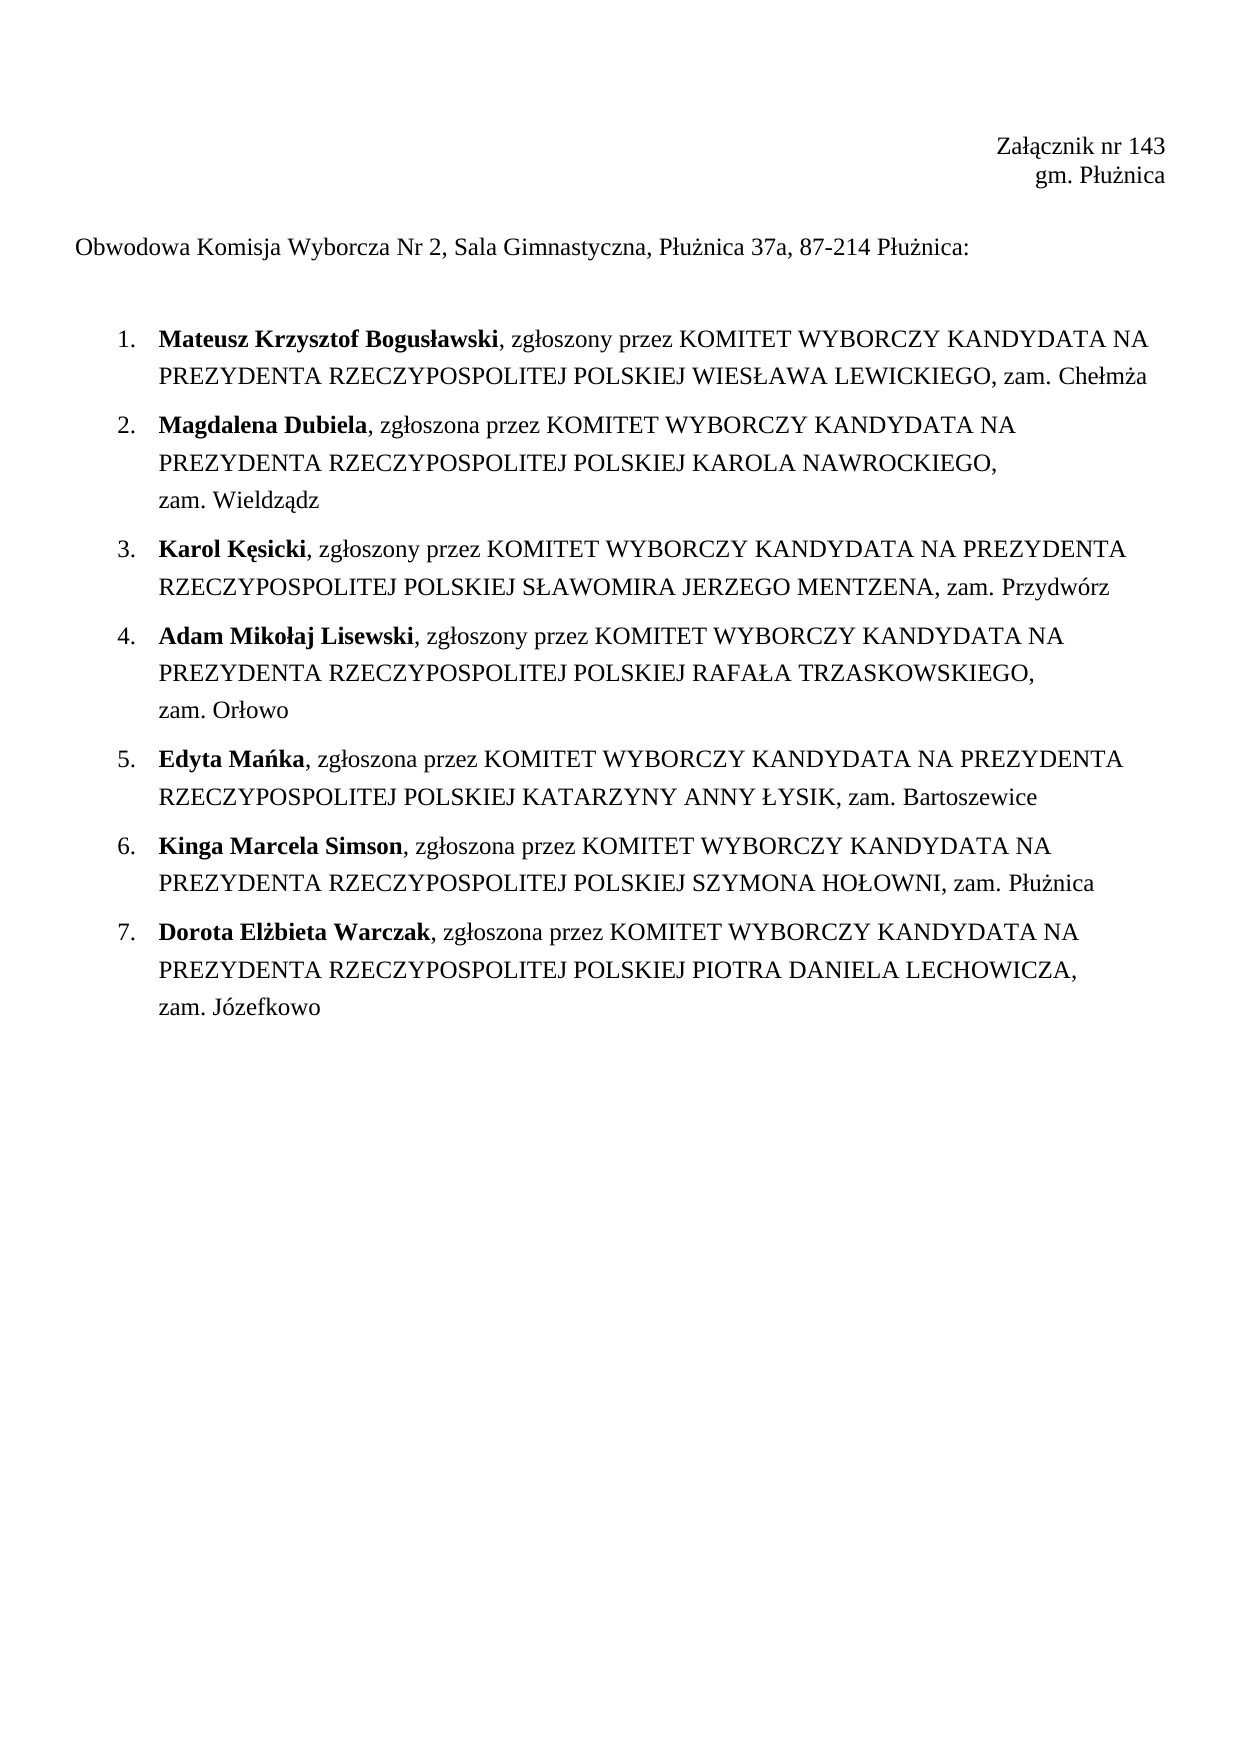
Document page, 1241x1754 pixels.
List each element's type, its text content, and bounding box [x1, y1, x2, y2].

text gm. Płużnica [75, 160, 1165, 189]
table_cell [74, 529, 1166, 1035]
text Obwodowa Komisja Wyborcza Nr 2, Sala Gimnastyczna, Płużnica 37a, 87-214 Płużnica: [75, 232, 1165, 261]
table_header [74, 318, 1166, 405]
text Załącznik nr 143 [607, 131, 1165, 160]
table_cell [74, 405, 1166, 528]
